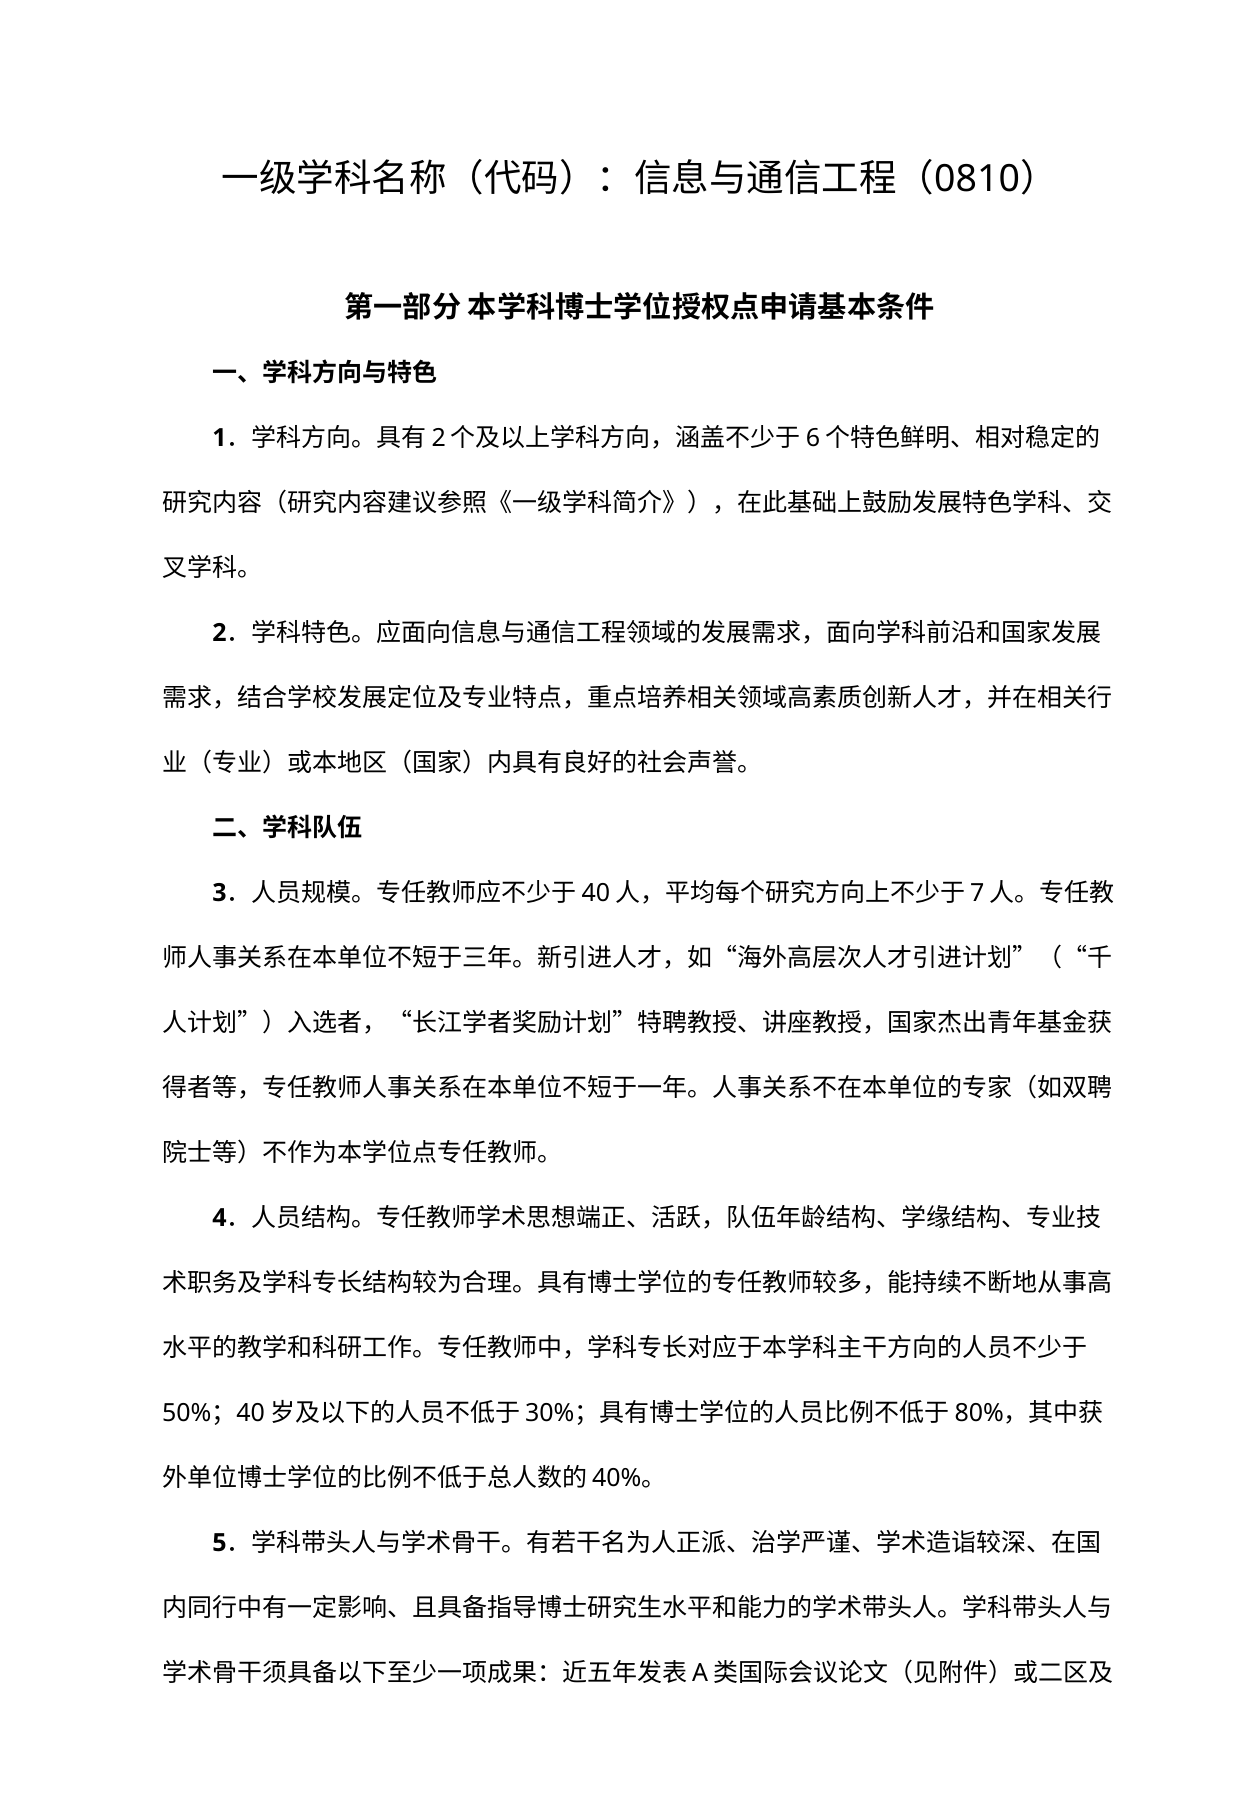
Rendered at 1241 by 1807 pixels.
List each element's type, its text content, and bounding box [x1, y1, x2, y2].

text 一级学科名称（代码）：信息与通信工程（0810） [162, 143, 1117, 208]
text 1．学科方向。具有2个及以上学科方向，涵盖不少于6个特色鲜明、相对稳定的研究内容（研究内容建议参照《一级学科简介》），在此基础上鼓励发展特色学科、交叉学科。 [162, 403, 1117, 598]
text 一、学科方向与特色 [162, 338, 1117, 403]
text 4．人员结构。专任教师学术思想端正、活跃，队伍年龄结构、学缘结构、专业技术职务及学科专长结构较为合理。具有博士学位的专任教师较多，能持续不断地从事高水平的教学和科研工作。专任教师中，学科专长对应于本学科主干方向的人员不少于50%；40岁及以下的人员不低于30%；具有博士学位的人员比例不低于80%，其中获外单位博士学位的比例不低于总人数的40%。 [162, 1183, 1117, 1508]
text 3．人员规模。专任教师应不少于40人，平均每个研究方向上不少于7人。专任教师人事关系在本单位不短于三年。新引进人才，如“海外高层次人才引进计划”（“千人计划”）入选者，“长江学者奖励计划”特聘教授、讲座教授，国家杰出青年基金获得者等，专任教师人事关系在本单位不短于一年。人事关系不在本单位的专家（如双聘院士等）不作为本学位点专任教师。 [162, 858, 1117, 1183]
text 二、学科队伍 [162, 793, 1117, 858]
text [162, 1508, 1117, 1703]
text 2．学科特色。应面向信息与通信工程领域的发展需求，面向学科前沿和国家发展需求，结合学校发展定位及专业特点，重点培养相关领域高素质创新人才，并在相关行业（专业）或本地区（国家）内具有良好的社会声誉。 [162, 598, 1117, 793]
text 第一部分 本学科博士学位授权点申请基本条件 [162, 273, 1117, 338]
